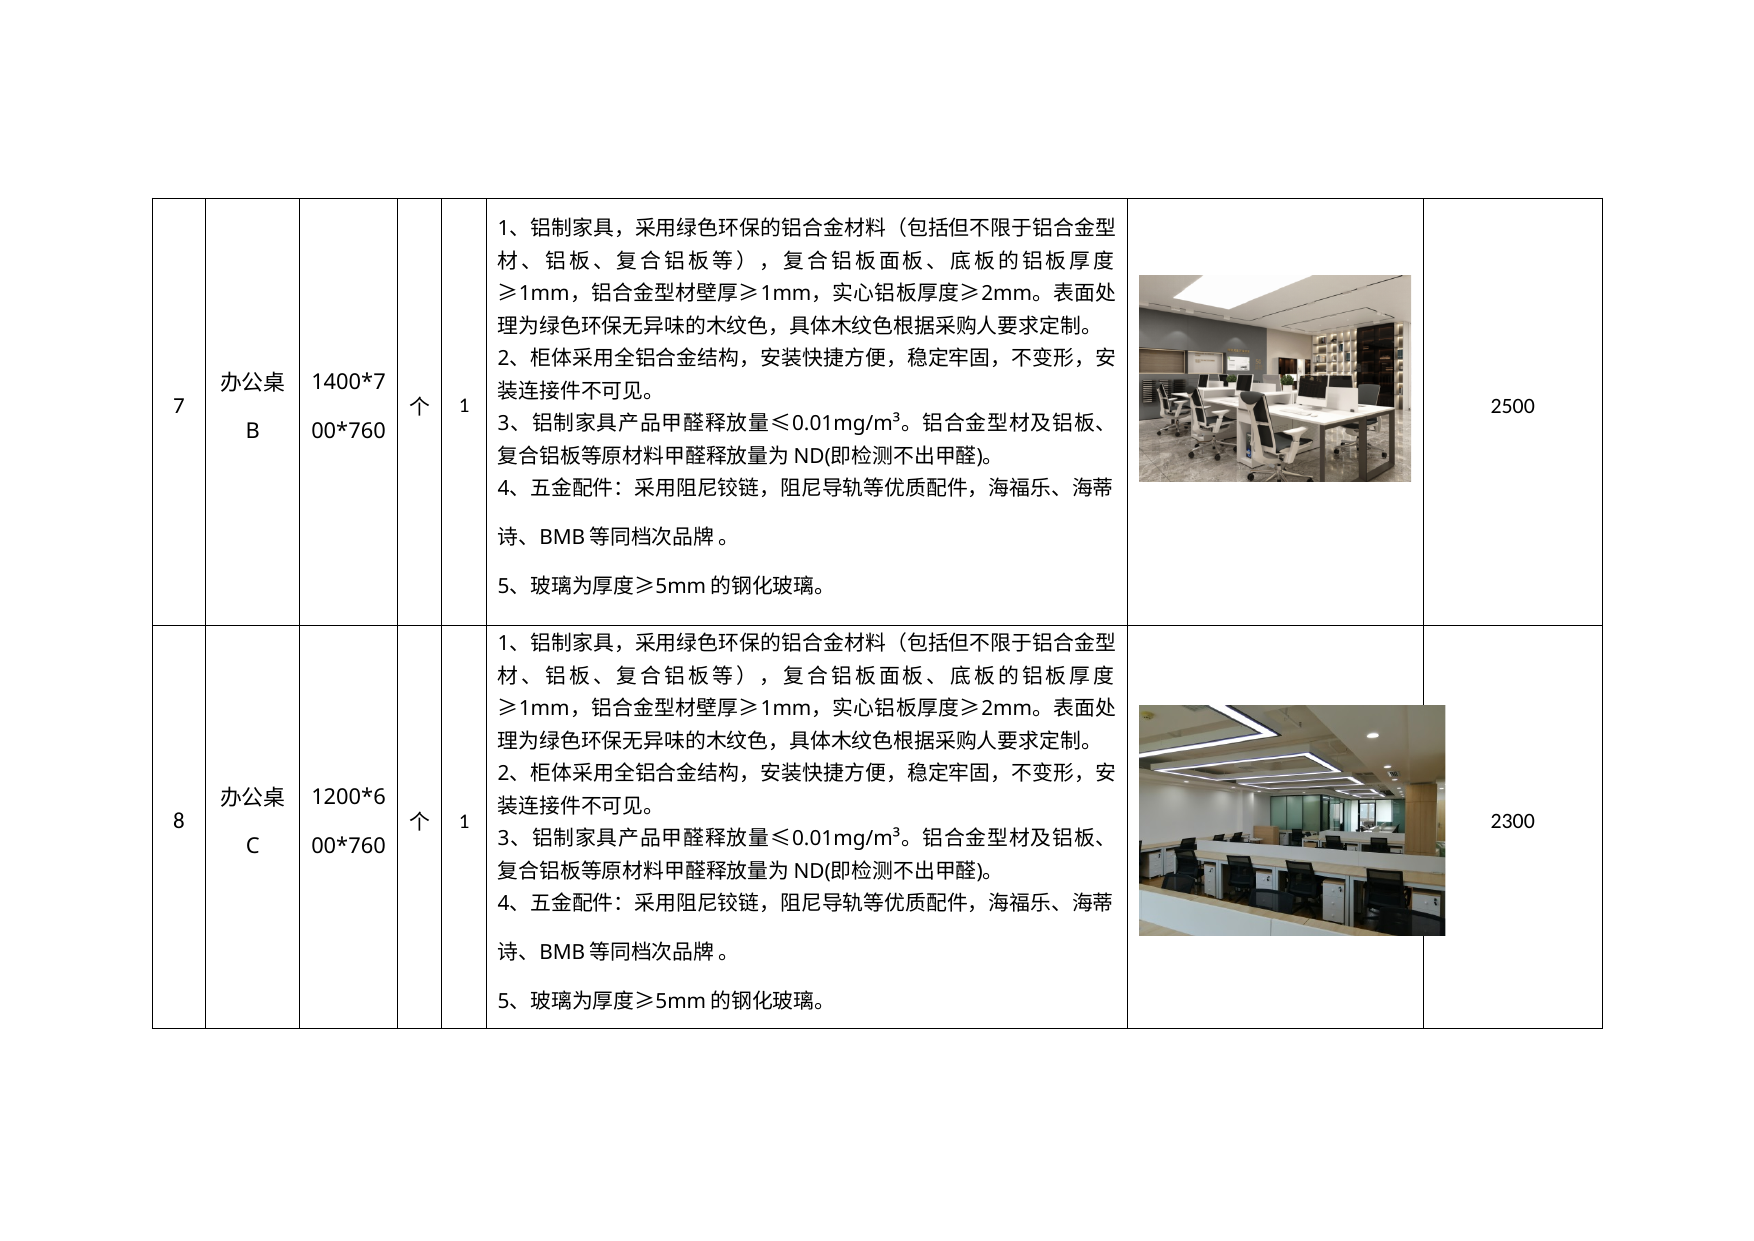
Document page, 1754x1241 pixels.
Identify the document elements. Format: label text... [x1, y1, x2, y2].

table_cell 个 [398, 199, 441, 624]
table_cell 个 [398, 626, 441, 1028]
picture [1139, 705, 1446, 936]
table_cell 办公桌B [206, 199, 299, 624]
picture [1139, 275, 1412, 482]
table_cell [1128, 626, 1423, 1028]
table_cell 7 [153, 199, 205, 624]
table_cell 1 [442, 626, 486, 1028]
table_cell 8 [153, 626, 205, 1028]
table_cell 1400*700*760 [300, 199, 397, 624]
table_cell 2300 [1424, 626, 1602, 1028]
table_cell 办公桌C [206, 626, 299, 1028]
table_cell 1 [442, 199, 486, 624]
table_cell [1128, 199, 1423, 624]
table_cell 2500 [1424, 199, 1602, 624]
table_cell 1200*600*760 [300, 626, 397, 1028]
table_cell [487, 626, 1127, 1028]
